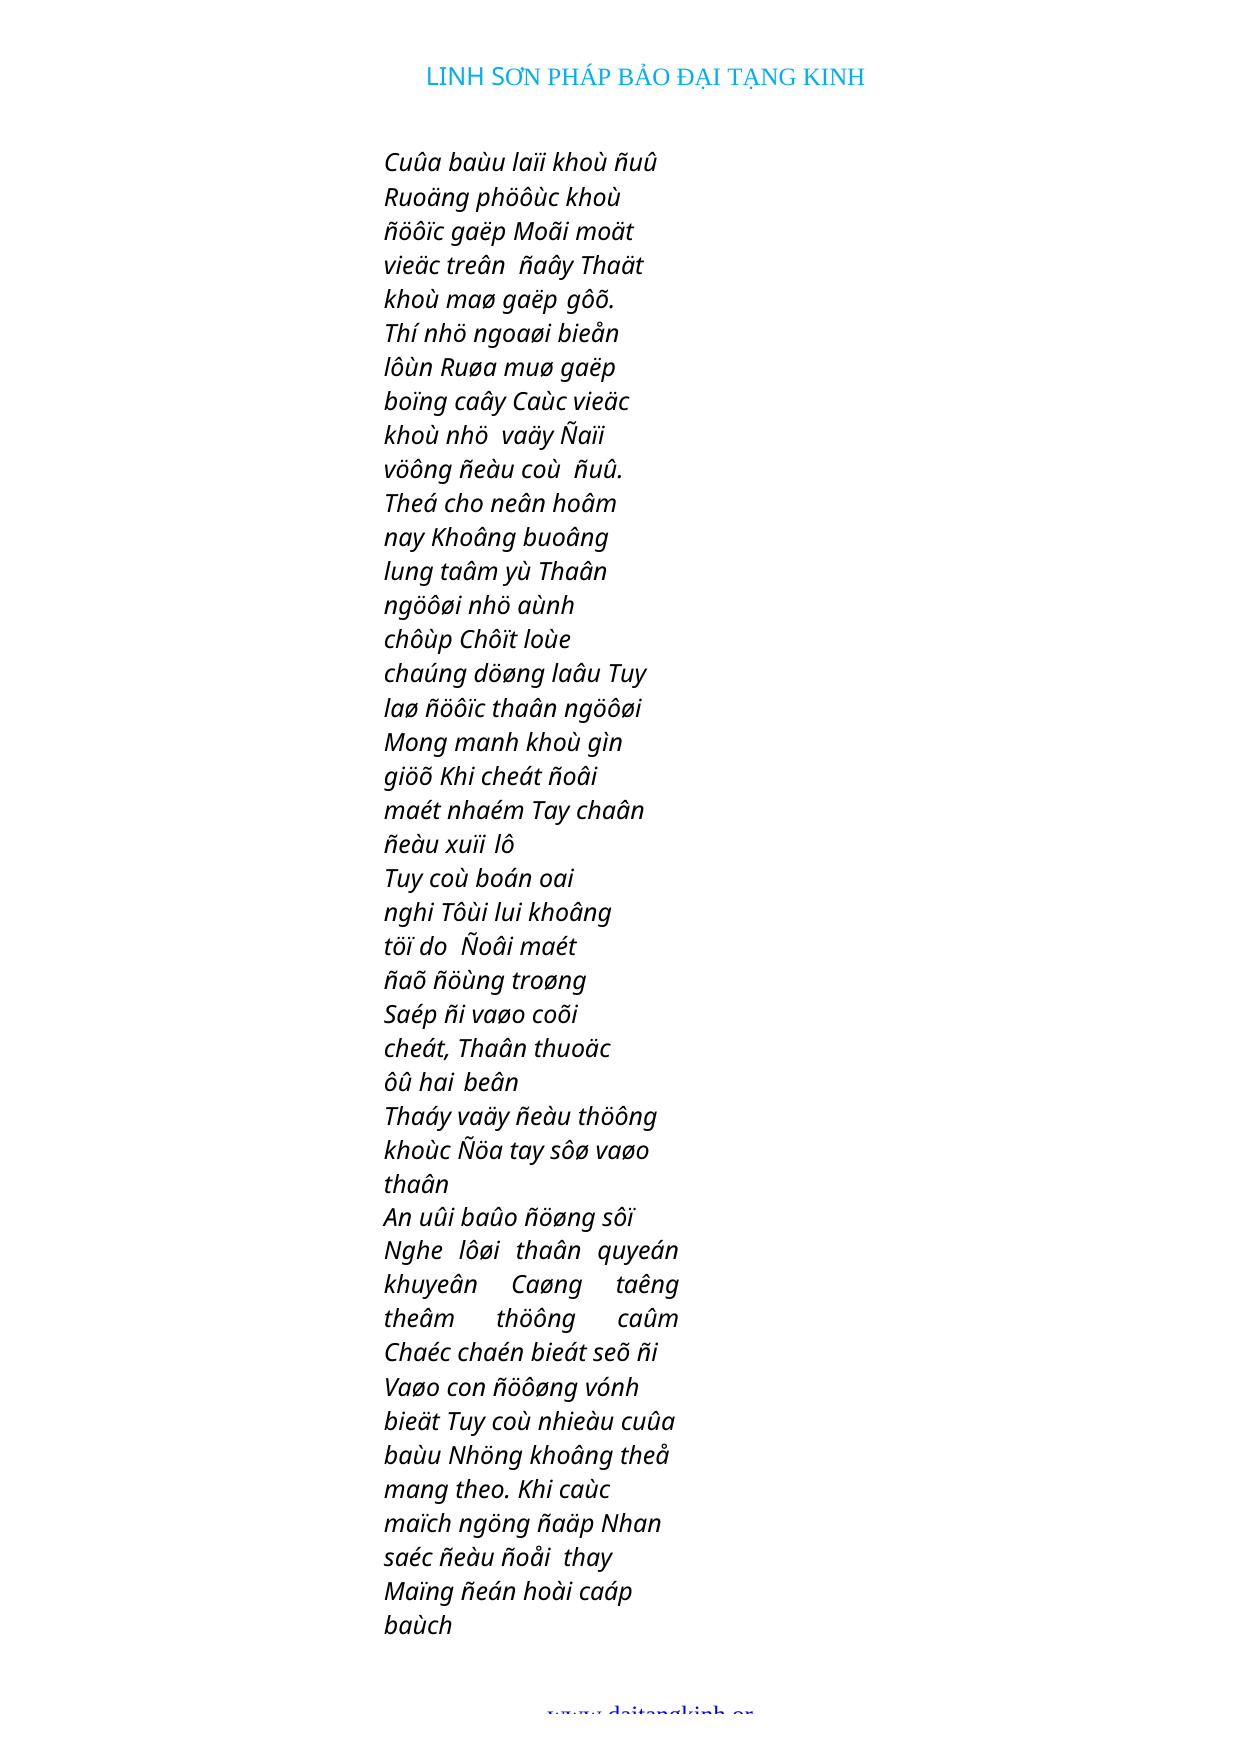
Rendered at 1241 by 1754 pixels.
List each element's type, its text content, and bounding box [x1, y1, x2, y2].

text Tuy coù boán oai nghi Tôùi lui khoâng töï do Ñoâi maét ñaõ ñöùng troøng Saép ñi vaøo coõi cheát, Thaân thuoäc ôû hai beân [384, 861, 625, 1099]
text Vaøo con ñöôøng vónh bieät Tuy coù nhieàu cuûa baùu Nhöng khoâng theå mang theo. Khi caùc maïch ngöng ñaäp Nhan saéc ñeàu ñoåi thay Maïng ñeán hoài caáp baùch [384, 1369, 679, 1642]
text Nghe lôøi thaân quyeán khuyeân Caøng taêng theâm thöông caûm Chaéc chaén bieát seõ ñi [384, 1233, 679, 1369]
text Ruoäng phöôùc khoù ñöôïc gaëp Moãi moät vieäc treân ñaây Thaät khoù maø gaëp gôõ. [384, 179, 666, 316]
text Thí nhö ngoaøi bieån lôùn Ruøa muø gaëp boïng caây Caùc vieäc khoù nhö vaäy Ñaïi vöông ñeàu coù ñuû. Theá cho neân hoâm nay Khoâng buoâng lung taâm yù Thaân ngöôøi nhö aùnh chôùp Chôït loùe chaúng döøng laâu Tuy laø ñöôïc thaân ngöôøi Mong manh khoù gìn giöõ Khi cheát ñoâi maét nhaém Tay chaân ñeàu xuïi lô [384, 316, 650, 861]
text Thaáy vaäy ñeàu thöông khoùc Ñöa tay sôø vaøo thaân [384, 1099, 664, 1201]
text An uûi baûo ñöøng sôï [384, 1201, 1105, 1233]
picture [841, 69, 846, 79]
text Cuûa baùu laïi khoù ñuû [384, 145, 1105, 179]
